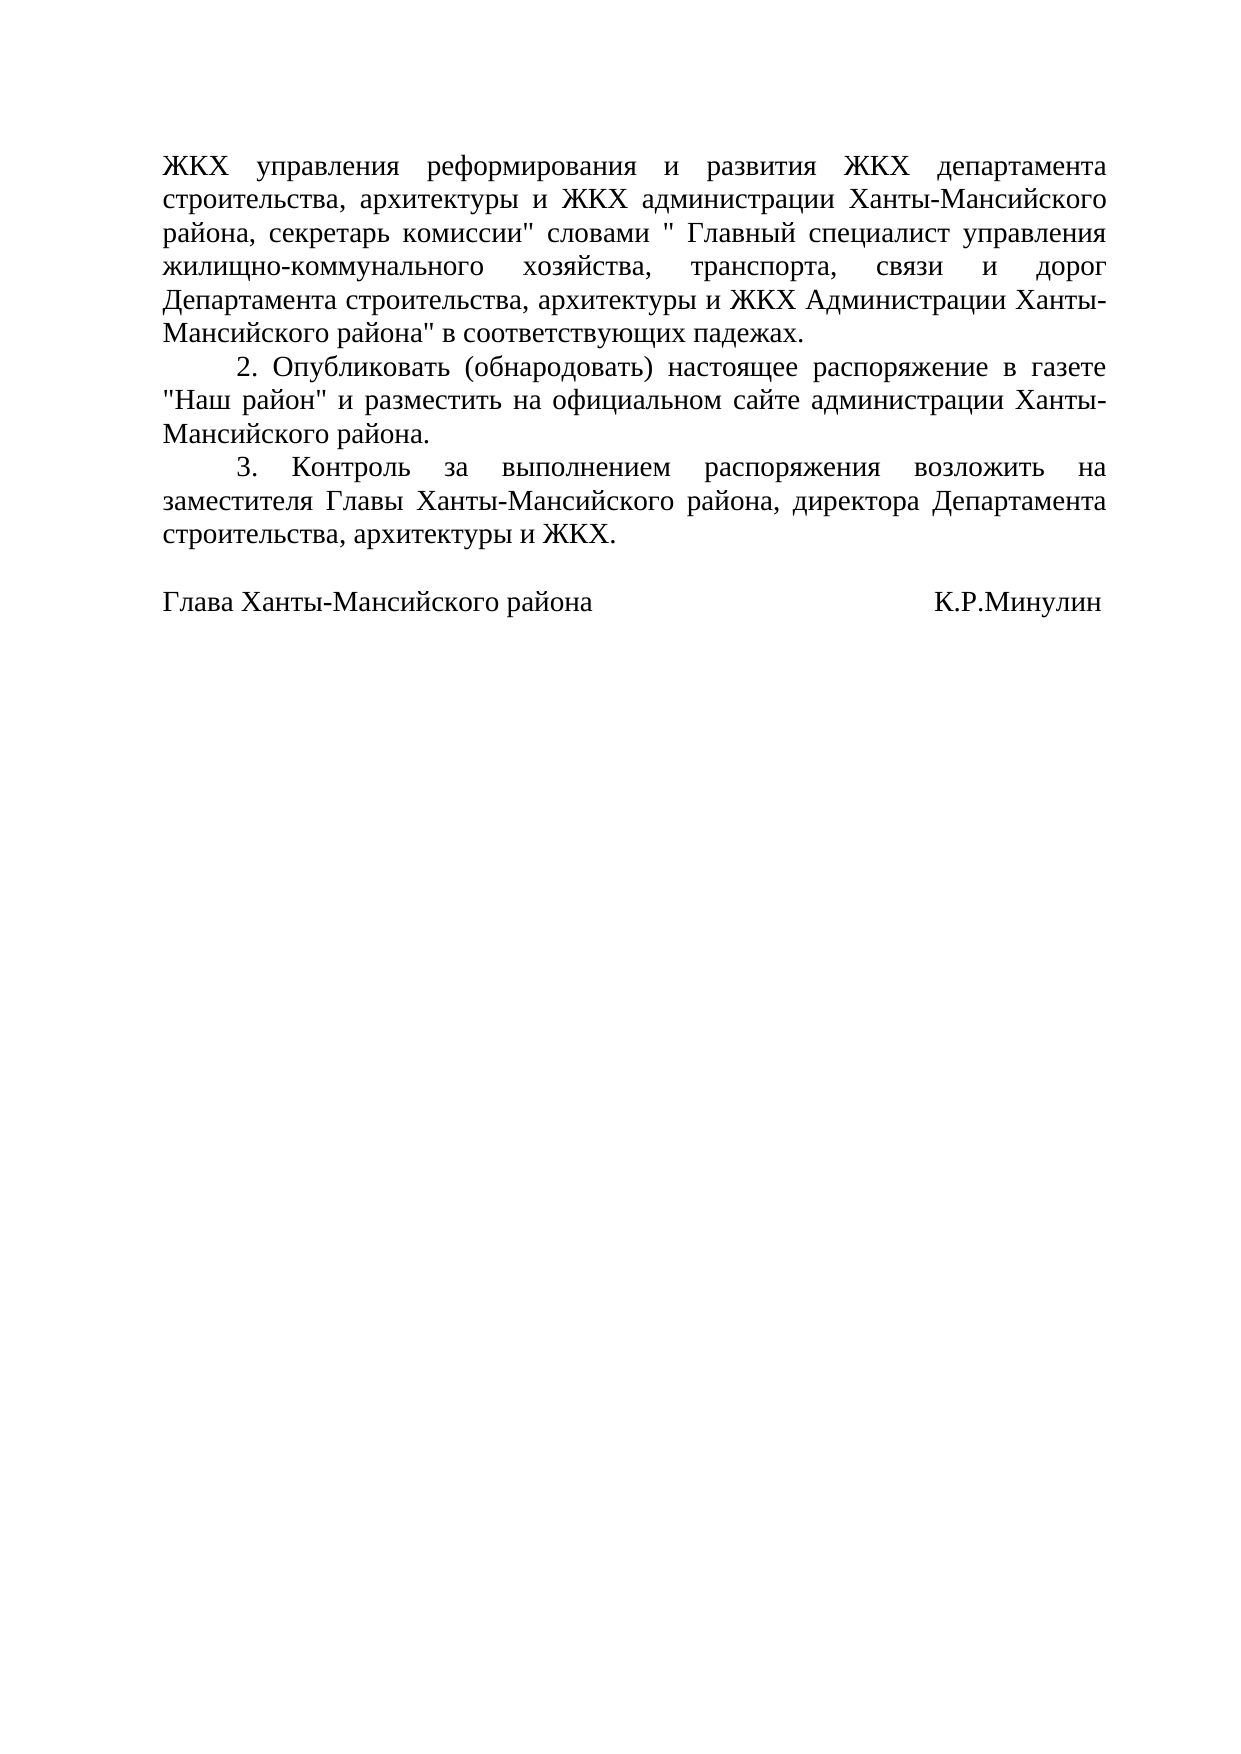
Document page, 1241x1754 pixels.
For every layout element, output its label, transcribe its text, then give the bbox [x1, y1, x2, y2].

text 2. Опубликовать (обнародовать) настоящее распоряжение в газете "Наш район" и разместить на официальном сайте администрации Ханты-Мансийского района. [162, 349, 1107, 449]
text Глава Ханты-Мансийского района К.Р.Минулин [162, 584, 1107, 617]
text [162, 148, 1107, 349]
text 3. Контроль за выполнением распоряжения возложить на заместителя Главы Ханты-Мансийского района, директора Департамента строительства, архитектуры и ЖКХ. [162, 449, 1107, 550]
